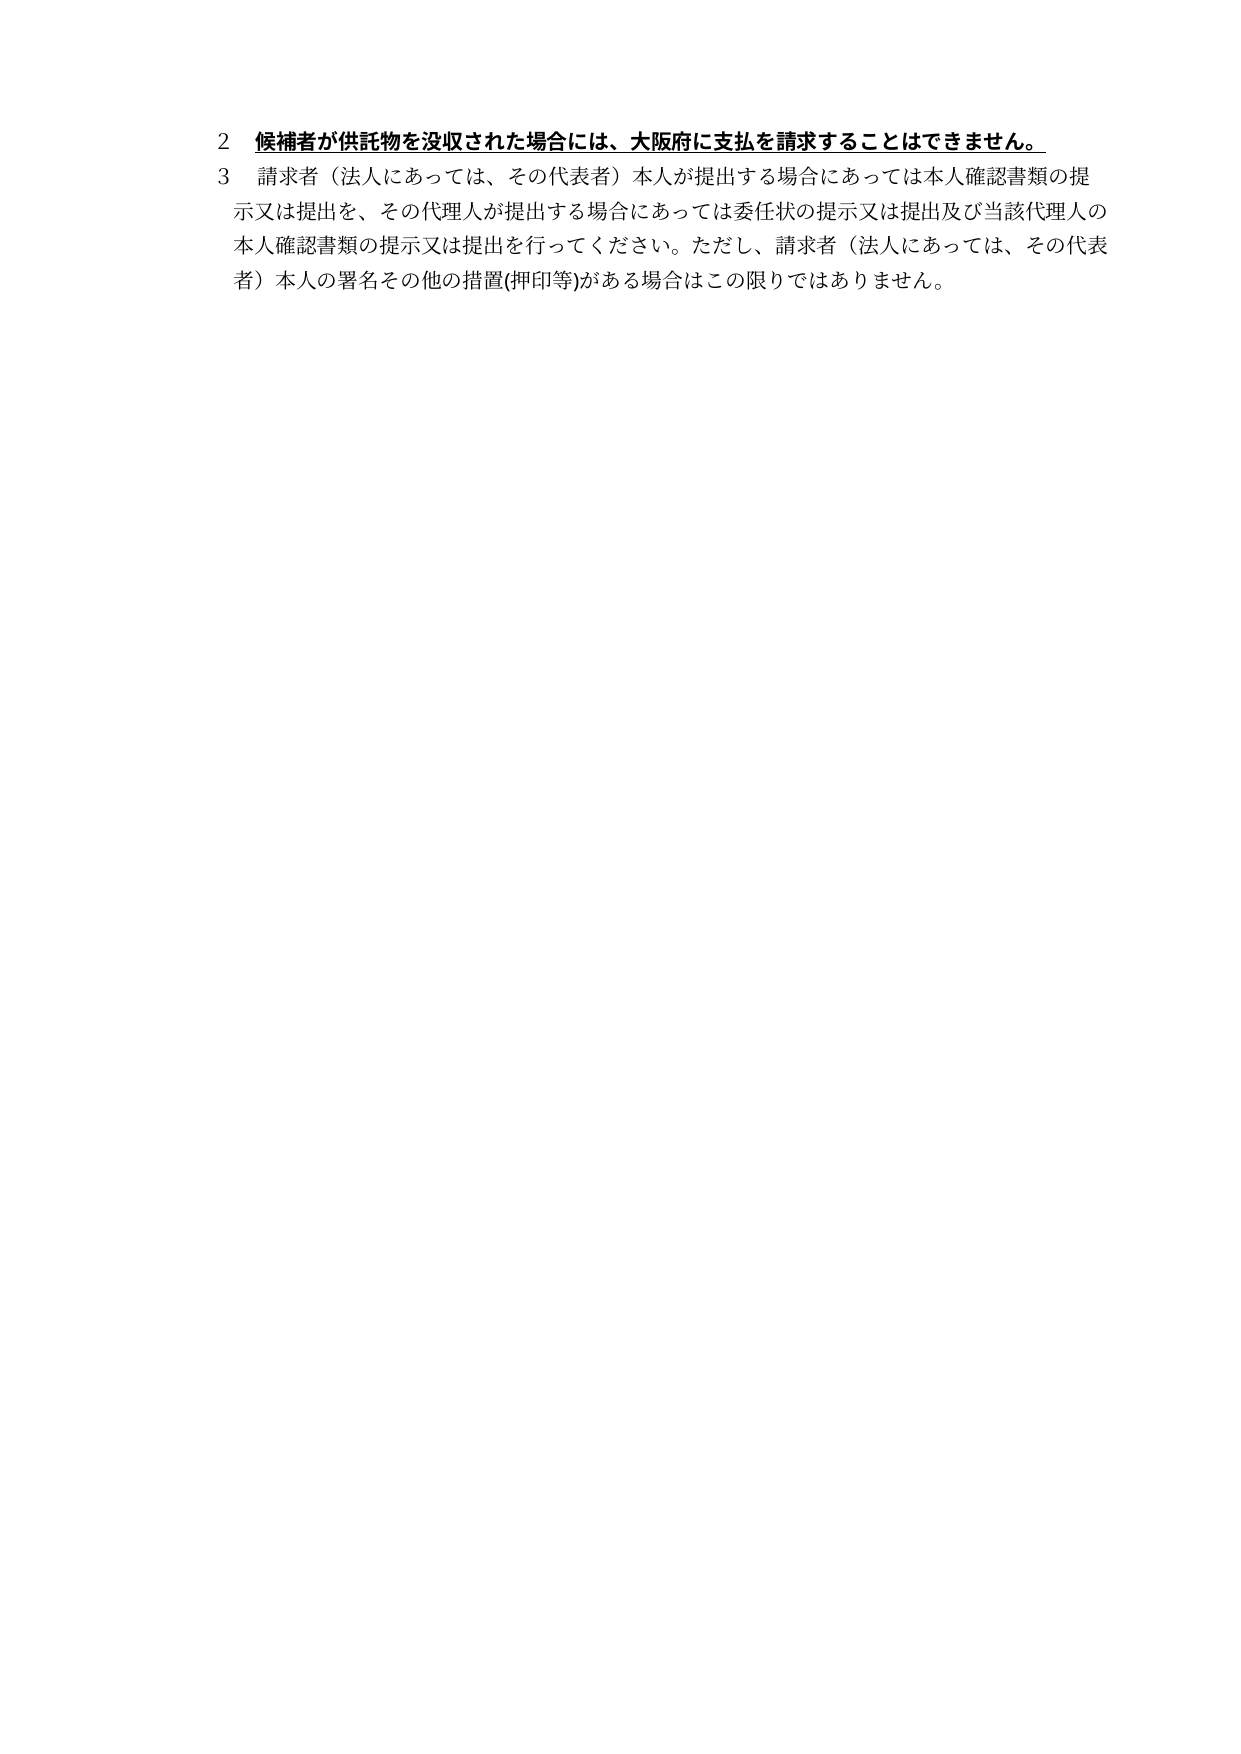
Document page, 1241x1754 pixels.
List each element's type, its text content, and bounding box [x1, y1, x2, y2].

text ３ 請求者（法人にあっては、その代表者）本人が提出する場合にあっては本人確認書類の提示又は提出を、その代理人が提出する場合にあっては委任状の提示又は提出及び当該代理人の本人確認書類の提示又は提出を行ってください。ただし、請求者（法人にあっては、その代表者）本人の署名その他の措置(押印等)がある場合はこの限りではありません。 [213, 158, 1110, 297]
text ２ 候補者が供託物を没収された場合には、大阪府に支払を請求することはできません。 [130, 123, 1110, 158]
